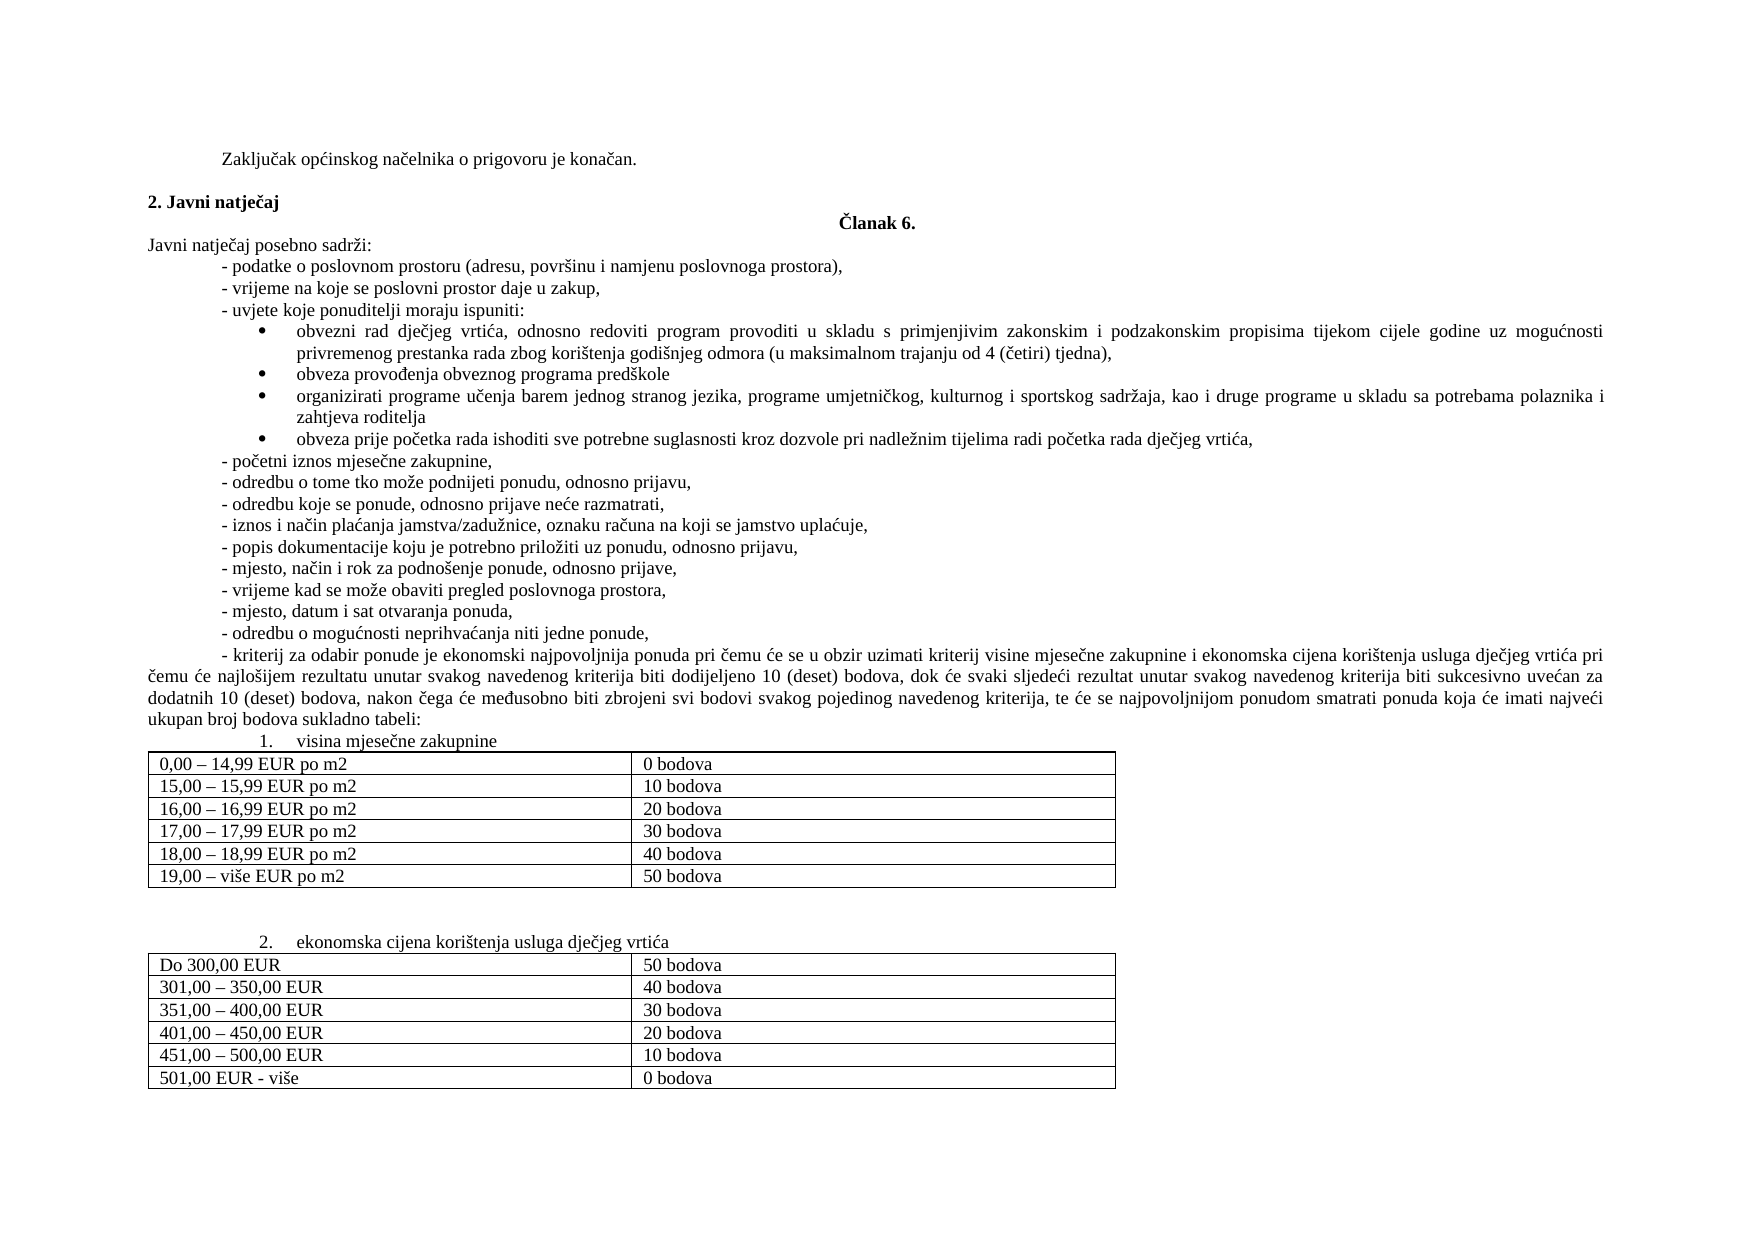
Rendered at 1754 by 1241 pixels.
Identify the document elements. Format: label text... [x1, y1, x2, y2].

text - iznos i način plaćanja jamstva/zadužnice, oznaku računa na koji se jamstvo uplaćuje, [148, 514, 1606, 536]
text - odredbu o mogućnosti neprihvaćanja niti jedne ponude, [148, 622, 1606, 643]
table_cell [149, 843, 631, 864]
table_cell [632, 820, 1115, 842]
text - mjesto, način i rok za podnošenje ponude, odnosno prijave, [148, 557, 1606, 579]
text - vrijeme kad se može obaviti pregled poslovnoga prostora, [148, 579, 1606, 600]
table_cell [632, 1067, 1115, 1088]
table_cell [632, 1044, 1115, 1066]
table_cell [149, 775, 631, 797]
text - podatke o poslovnom prostoru (adresu, površinu i namjenu poslovnoga prostora), [148, 255, 1606, 277]
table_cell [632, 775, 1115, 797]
text - kriterij za odabir ponude je ekonomski najpovoljnija ponuda pri čemu će se u obzir uzimati kriterij visine mjesečne zakupnine i ekonomska cijena korištenja usluga dječjeg vrtića pri čemu će najlošijem rezultatu unutar svakog navedenog kriterija biti dodijeljeno 10 (deset) bodova, dok će svaki sljedeći rezultat unutar svakog navedenog kriterija biti sukcesivno uvećan za dodatnih 10 (deset) bodova, nakon čega će međusobno biti zbrojeni svi bodovi svakog pojedinog navedenog kriterija, te će se najpovoljnijom ponudom smatrati ponuda koja će imati najveći ukupan broj bodova sukladno tabeli: [148, 643, 1606, 730]
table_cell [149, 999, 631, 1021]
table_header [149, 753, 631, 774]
list obveza provođenja obveznog programa predškole [259, 363, 1606, 385]
text Javni natječaj posebno sadrži: [148, 234, 1606, 255]
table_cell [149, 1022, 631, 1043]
list ekonomska cijena korištenja usluga dječjeg vrtića [259, 931, 1606, 953]
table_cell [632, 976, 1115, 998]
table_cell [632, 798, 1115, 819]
text - odredbu o tome tko može podnijeti ponudu, odnosno prijavu, [148, 471, 1606, 493]
list organizirati programe učenja barem jednog stranog jezika, programe umjetničkog, kulturnog i sportskog sadržaja, kao i druge programe u skladu sa potrebama polaznika i zahtjeva roditelja [259, 385, 1606, 428]
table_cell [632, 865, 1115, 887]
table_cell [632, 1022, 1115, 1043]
text Zaključak općinskog načelnika o prigovoru je konačan. [148, 148, 1606, 169]
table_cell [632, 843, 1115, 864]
text 2. Javni natječaj [148, 191, 1606, 212]
text - odredbu koje se ponude, odnosno prijave neće razmatrati, [148, 493, 1606, 514]
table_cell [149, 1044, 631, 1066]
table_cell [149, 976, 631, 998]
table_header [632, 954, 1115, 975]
text Članak 6. [148, 212, 1606, 234]
text - vrijeme na koje se poslovni prostor daje u zakup, [148, 277, 1606, 298]
list visina mjesečne zakupnine [259, 730, 1606, 751]
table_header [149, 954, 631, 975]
list obvezni rad dječjeg vrtića, odnosno redoviti program provoditi u skladu s primjenjivim zakonskim i podzakonskim propisima tijekom cijele godine uz mogućnosti privremenog prestanka rada zbog korištenja godišnjeg odmora (u maksimalnom trajanju od 4 (četiri) tjedna), [259, 320, 1606, 363]
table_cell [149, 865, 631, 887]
text - mjesto, datum i sat otvaranja ponuda, [148, 600, 1606, 622]
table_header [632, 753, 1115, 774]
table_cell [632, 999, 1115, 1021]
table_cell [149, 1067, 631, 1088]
text - popis dokumentacije koju je potrebno priložiti uz ponudu, odnosno prijavu, [148, 536, 1606, 557]
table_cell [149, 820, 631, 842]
list obveza prije početka rada ishoditi sve potrebne suglasnosti kroz dozvole pri nadležnim tijelima radi početka rada dječjeg vrtića, [259, 428, 1606, 449]
text - početni iznos mjesečne zakupnine, [148, 449, 1606, 471]
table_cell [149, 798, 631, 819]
text - uvjete koje ponuditelji moraju ispuniti: [148, 298, 1606, 320]
